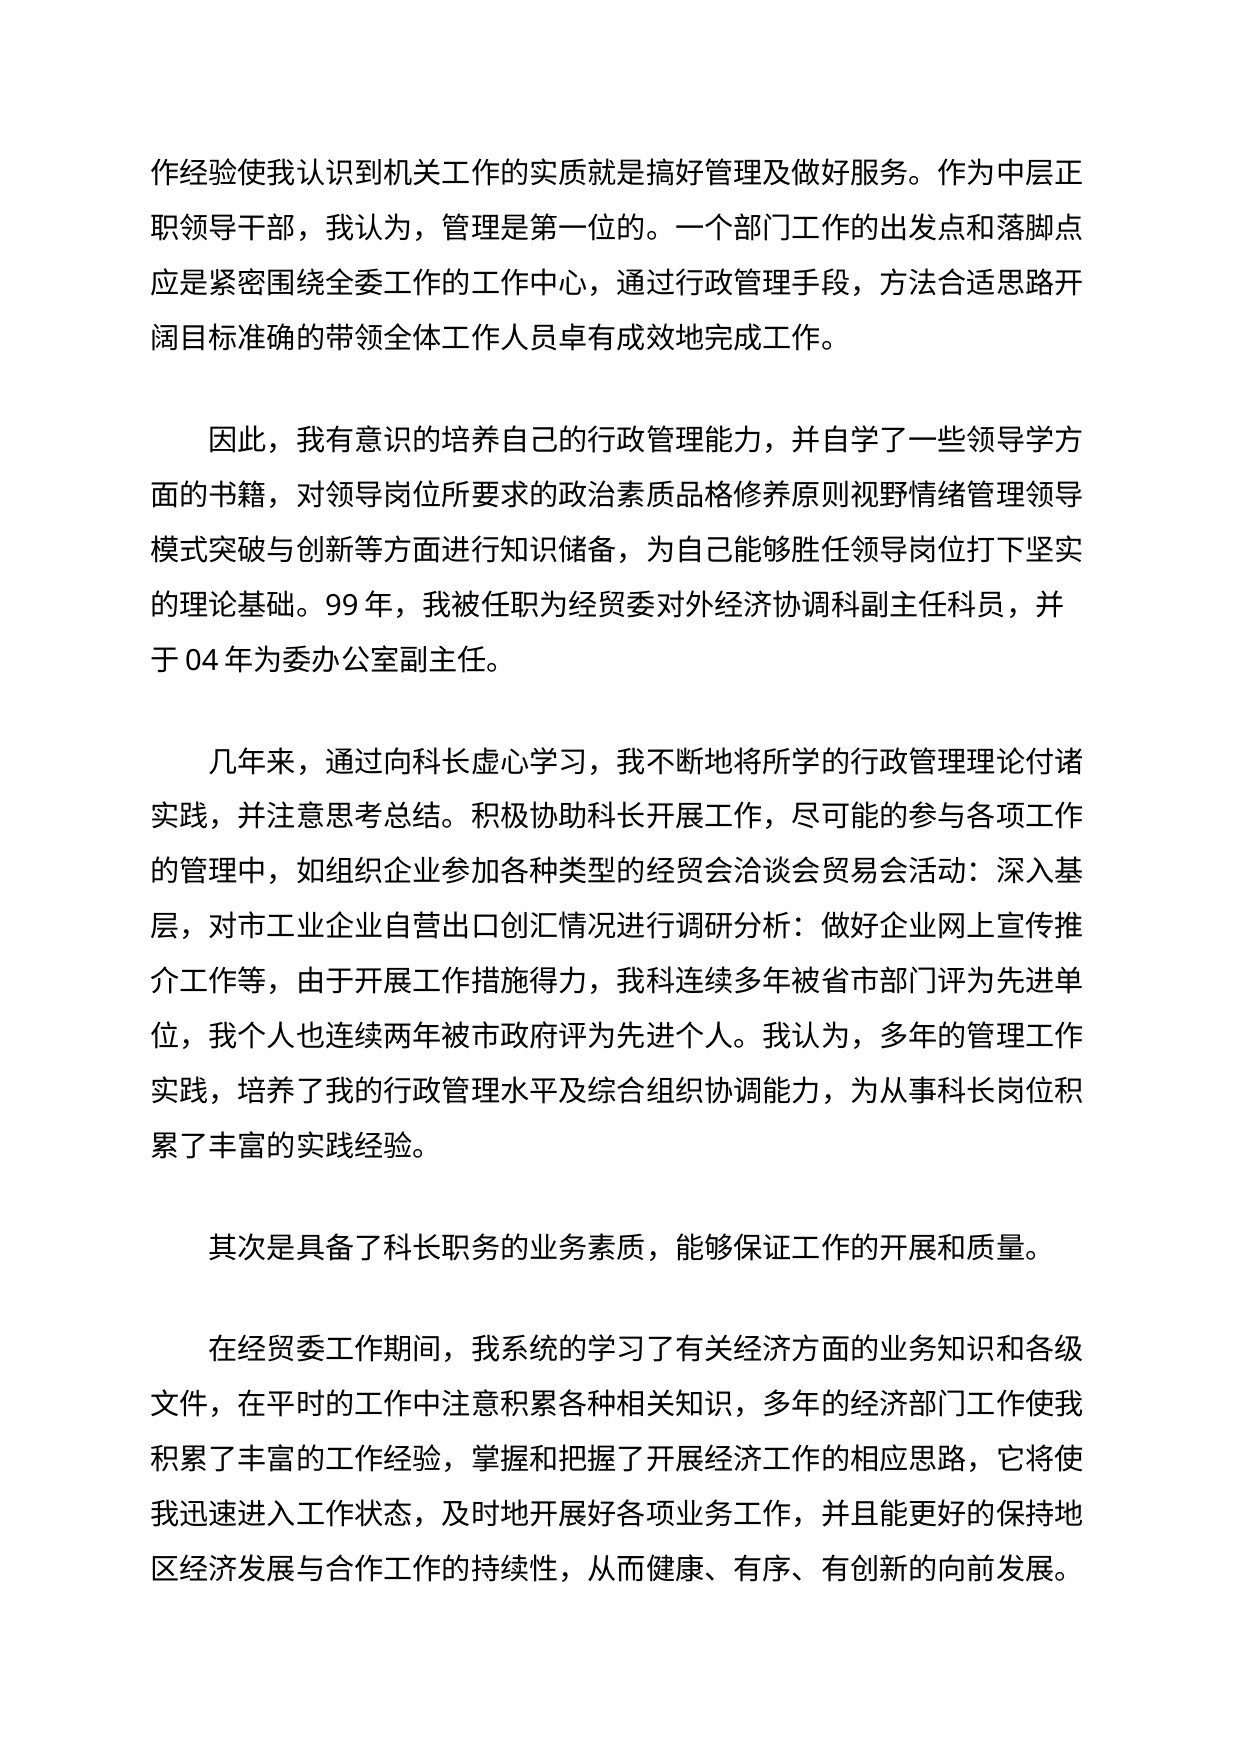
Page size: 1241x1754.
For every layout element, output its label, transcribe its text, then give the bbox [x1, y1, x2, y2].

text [150, 150, 1090, 357]
text 因此，我有意识的培养自己的行政管理能力，并自学了一些领导学方面的书籍，对领导岗位所要求的政治素质品格修养原则视野情绪管理领导模式突破与创新等方面进行知识储备，为自己能够胜任领导岗位打下坚实的理论基础。99年，我被任职为经贸委对外经济协调科副主任科员，并于04年为委办公室副主任。 [150, 416, 1090, 678]
text 在经贸委工作期间，我系统的学习了有关经济方面的业务知识和各级文件，在平时的工作中注意积累各种相关知识，多年的经济部门工作使我积累了丰富的工作经验，掌握和把握了开展经济工作的相应思路，它将使我迅速进入工作状态，及时地开展好各项业务工作，并且能更好的保持地区经济发展与合作工作的持续性，从而健康、有序、有创新的向前发展。 [150, 1326, 1090, 1588]
text 几年来，通过向科长虚心学习，我不断地将所学的行政管理理论付诸实践，并注意思考总结。积极协助科长开展工作，尽可能的参与各项工作的管理中，如组织企业参加各种类型的经贸会洽谈会贸易会活动：深入基层，对市工业企业自营出口创汇情况进行调研分析：做好企业网上宣传推介工作等，由于开展工作措施得力，我科连续多年被省市部门评为先进单位，我个人也连续两年被市政府评为先进个人。我认为，多年的管理工作实践，培养了我的行政管理水平及综合组织协调能力，为从事科长岗位积累了丰富的实践经验。 [150, 738, 1090, 1165]
text 其次是具备了科长职务的业务素质，能够保证工作的开展和质量。 [150, 1224, 1090, 1266]
